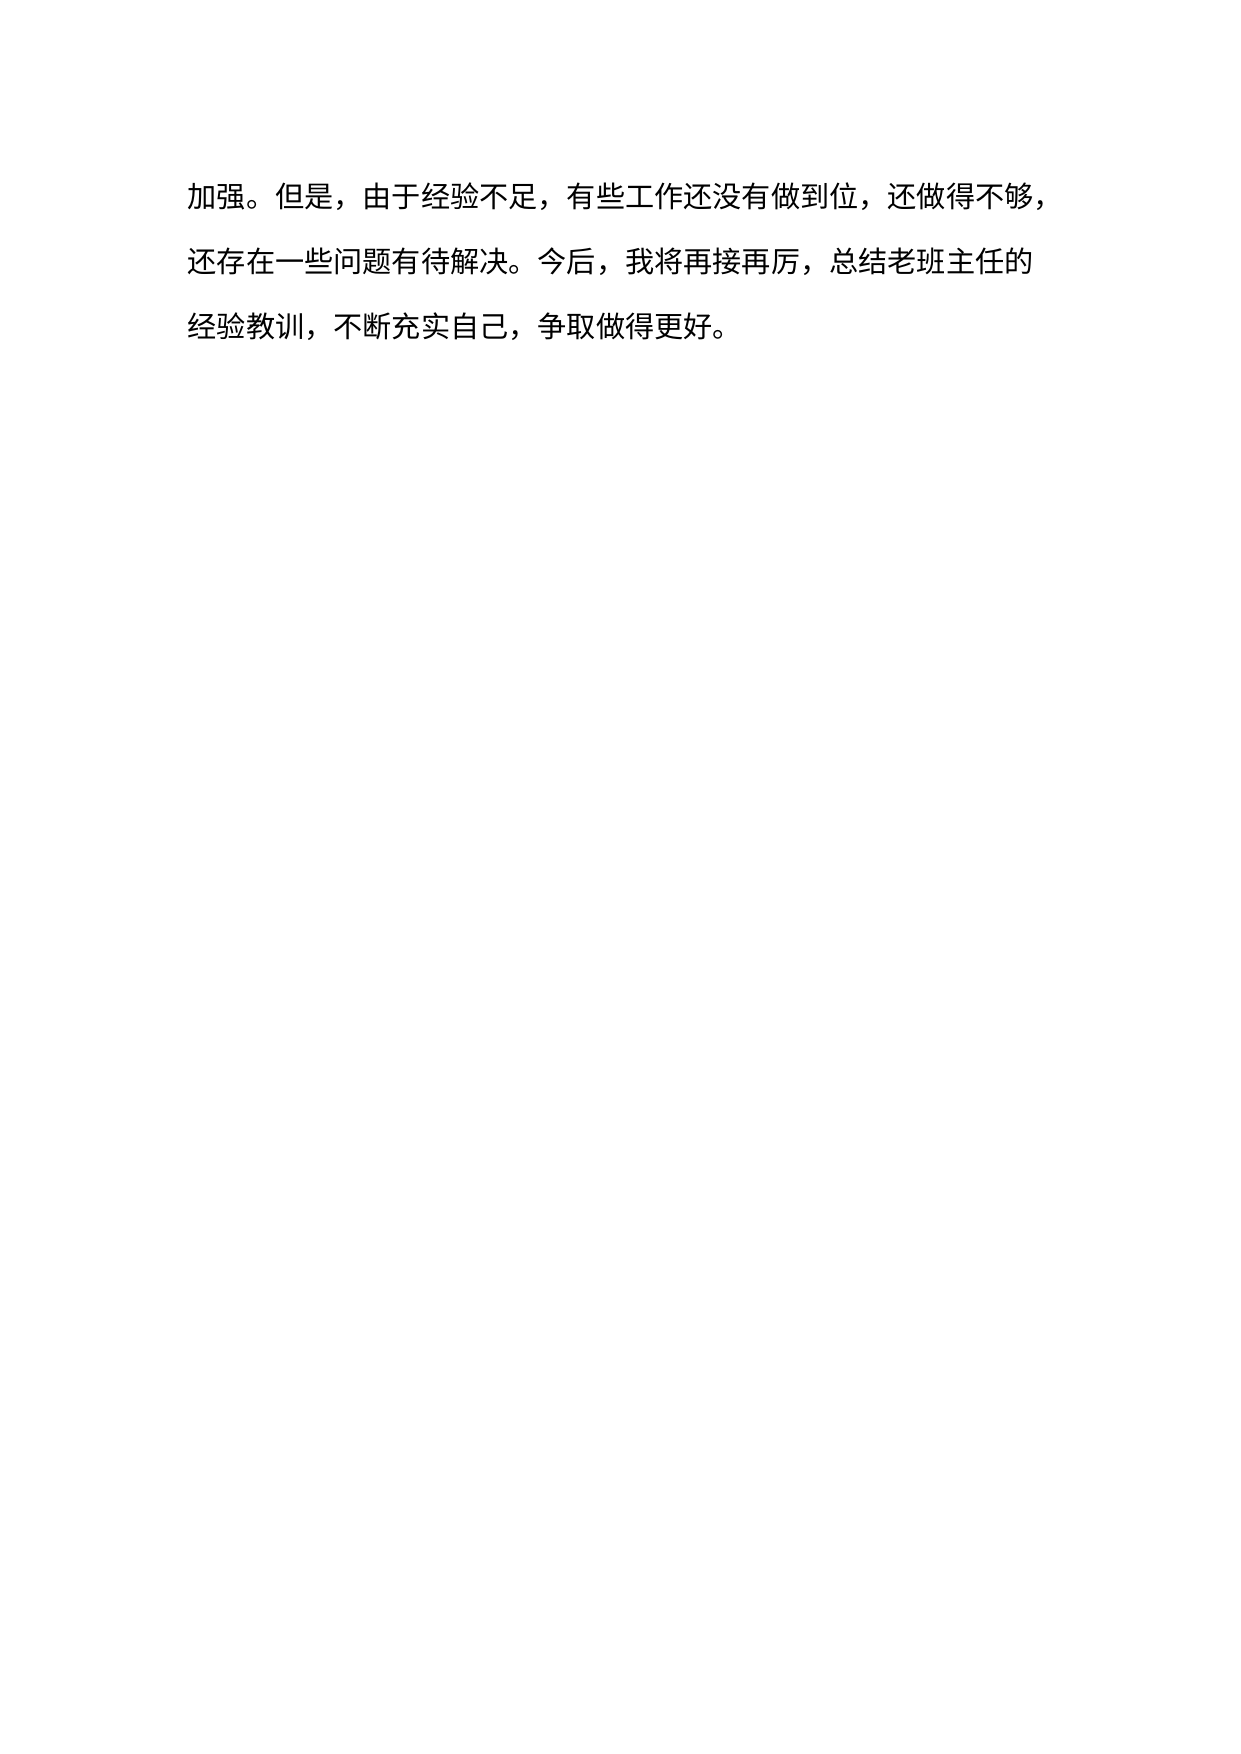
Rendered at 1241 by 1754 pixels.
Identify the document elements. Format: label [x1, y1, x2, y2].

text [187, 162, 1053, 389]
